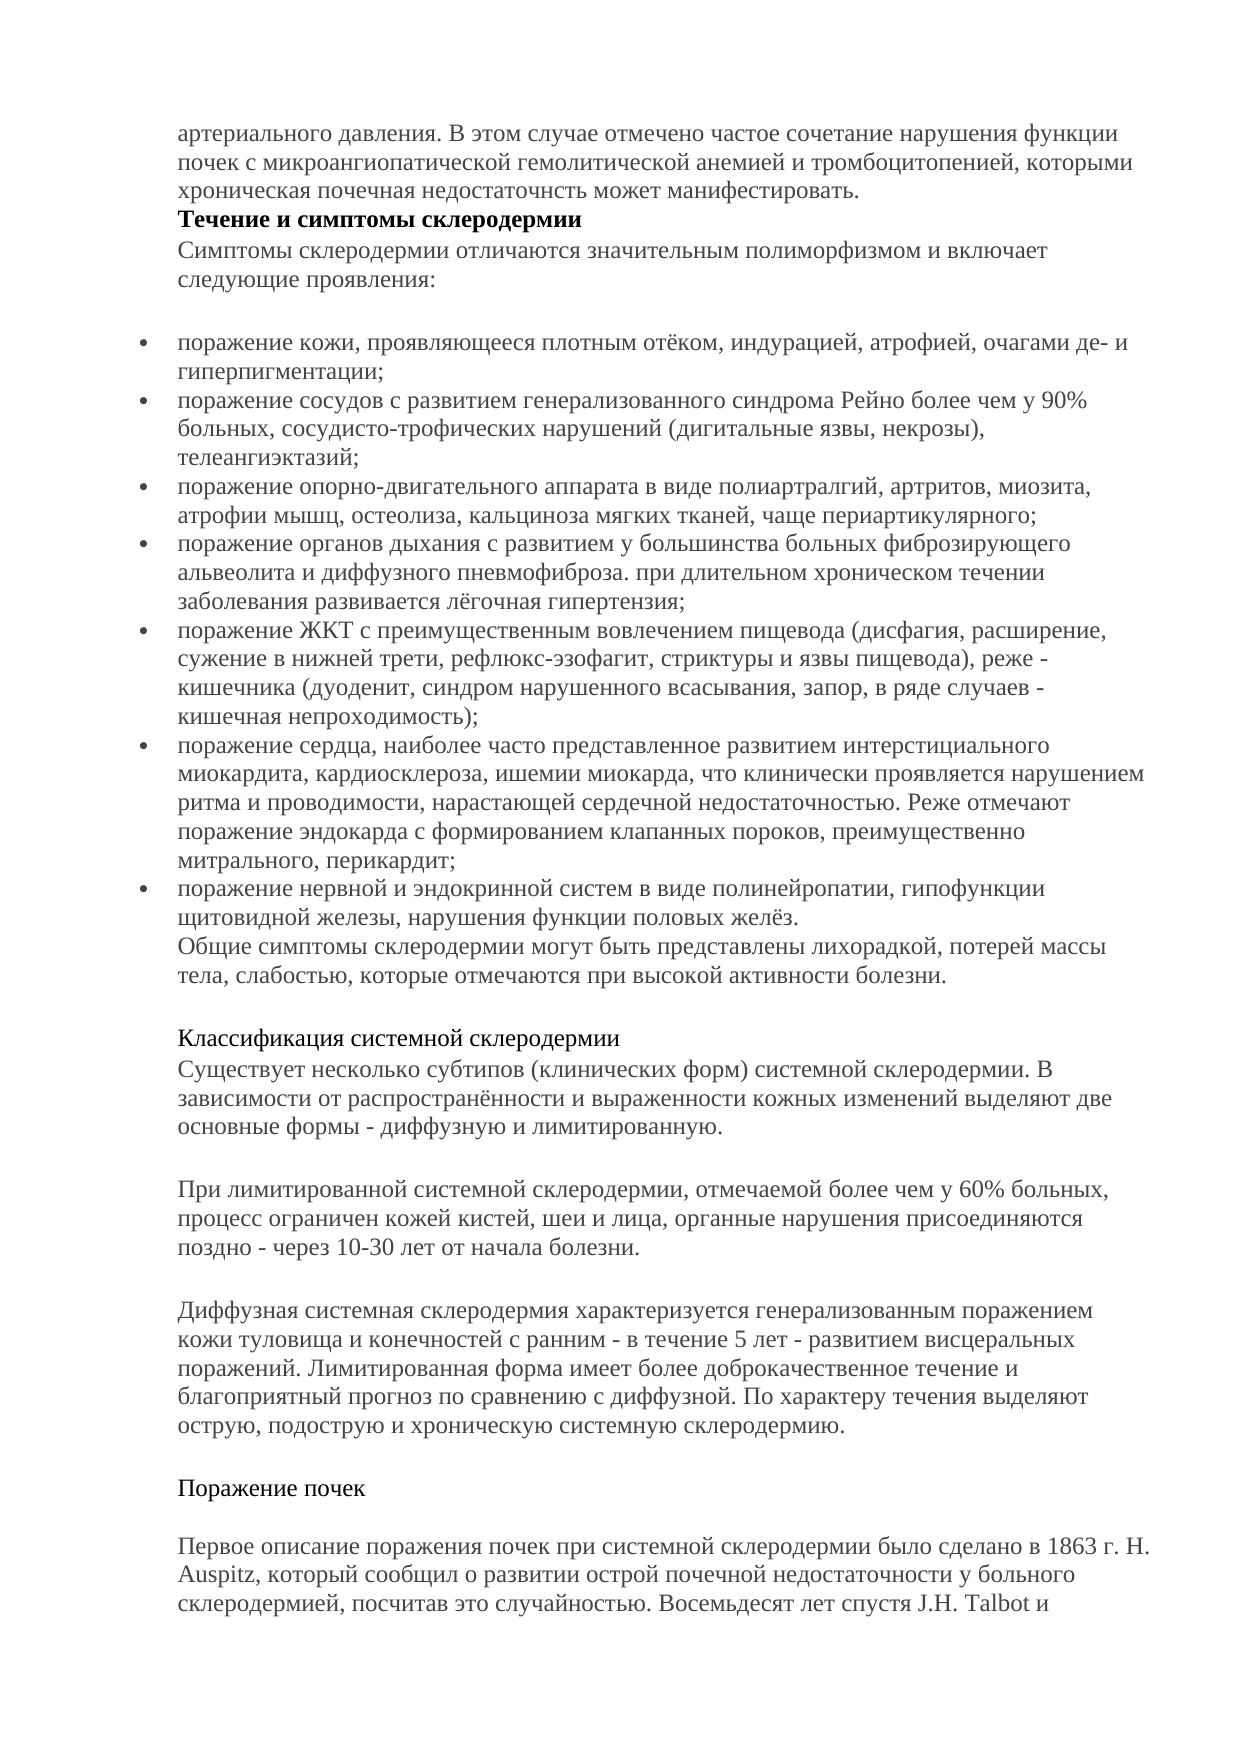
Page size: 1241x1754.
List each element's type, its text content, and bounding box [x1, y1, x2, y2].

text Симптомы склеродермии отличаются значительным полиморфизмом и включает следующие проявления: [177, 235, 1152, 293]
text При лимитированной системной склеродермии, отмечаемой более чем у 60% больных, процесс ограничен кожей кистей, шеи и лица, органные нарушения присоединяются поздно - через 10-30 лет от начала болезни. [177, 1174, 1152, 1261]
list поражение нервной и эндокринной систем в виде полинейропатии, гипофункции щитовидной железы, нарушения функции половых желёз. [140, 873, 1152, 931]
text Существует несколько субтипов (клинических форм) системной склеродермии. В зависимости от распространённости и выраженности кожных изменений выделяют две основные формы - диффузную и лимитированную. [177, 1054, 1152, 1140]
list поражение кожи, проявляющееся плотным отёком, индурацией, атрофией, очагами де- и гиперпигментации; [140, 327, 1152, 385]
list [140, 118, 1152, 204]
list поражение сосудов с развитием генерализованного синдрома Рейно более чем у 90% больных, сосудисто-трофических нарушений (дигитальные язвы, некрозы), телеангиэктазий; [140, 385, 1152, 471]
text Диффузная системная склеродермия характеризуется генерализованным поражением кожи туловища и конечностей с ранним - в течение 5 лет - развитием висцеральных поражений. Лимитированная форма имеет более доброкачественное течение и благоприятный прогноз по сравнению с диффузной. По характеру течения выделяют острую, подострую и хроническую системную склеродермию. [177, 1295, 1152, 1439]
subtitle Течение и симптомы склеродермии [177, 204, 1152, 233]
list поражение опорно-двигательного аппарата в виде полиартралгий, артритов, миозита, атрофии мышц, остеолиза, кальциноза мягких тканей, чаще периартикулярного; [140, 471, 1152, 528]
text Общие симптомы склеродермии могут быть представлены лихорадкой, потерей массы тела, слабостью, которые отмечаются при высокой активности болезни. [177, 931, 1152, 988]
list поражение сердца, наиболее часто представленное развитием интерстициального миокардита, кардиосклероза, ишемии миокарда, что клинически проявляется нарушением ритма и проводимости, нарастающей сердечной недостаточностью. Реже отмечают поражение эндокарда с формированием клапанных пороков, преимущественно митрального, перикардит; [140, 730, 1152, 873]
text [177, 1531, 1152, 1617]
list поражение органов дыхания с развитием у большинства больных фиброзирующего альвеолита и диффузного пневмофиброза. при длительном хроническом течении заболевания развивается лёгочная гипертензия; [140, 528, 1152, 615]
subtitle Поражение почек [177, 1473, 1152, 1502]
list поражение ЖКТ с преимущественным вовлечением пищевода (дисфагия, расширение, сужение в нижней трети, рефлюкс-эзофагит, стриктуры и язвы пищевода), реже - кишечника (дуоденит, синдром нарушенного всасывания, запор, в ряде случаев - кишечная непроходимость); [140, 615, 1152, 730]
subtitle Классификация системной склеродермии [177, 1023, 1152, 1052]
